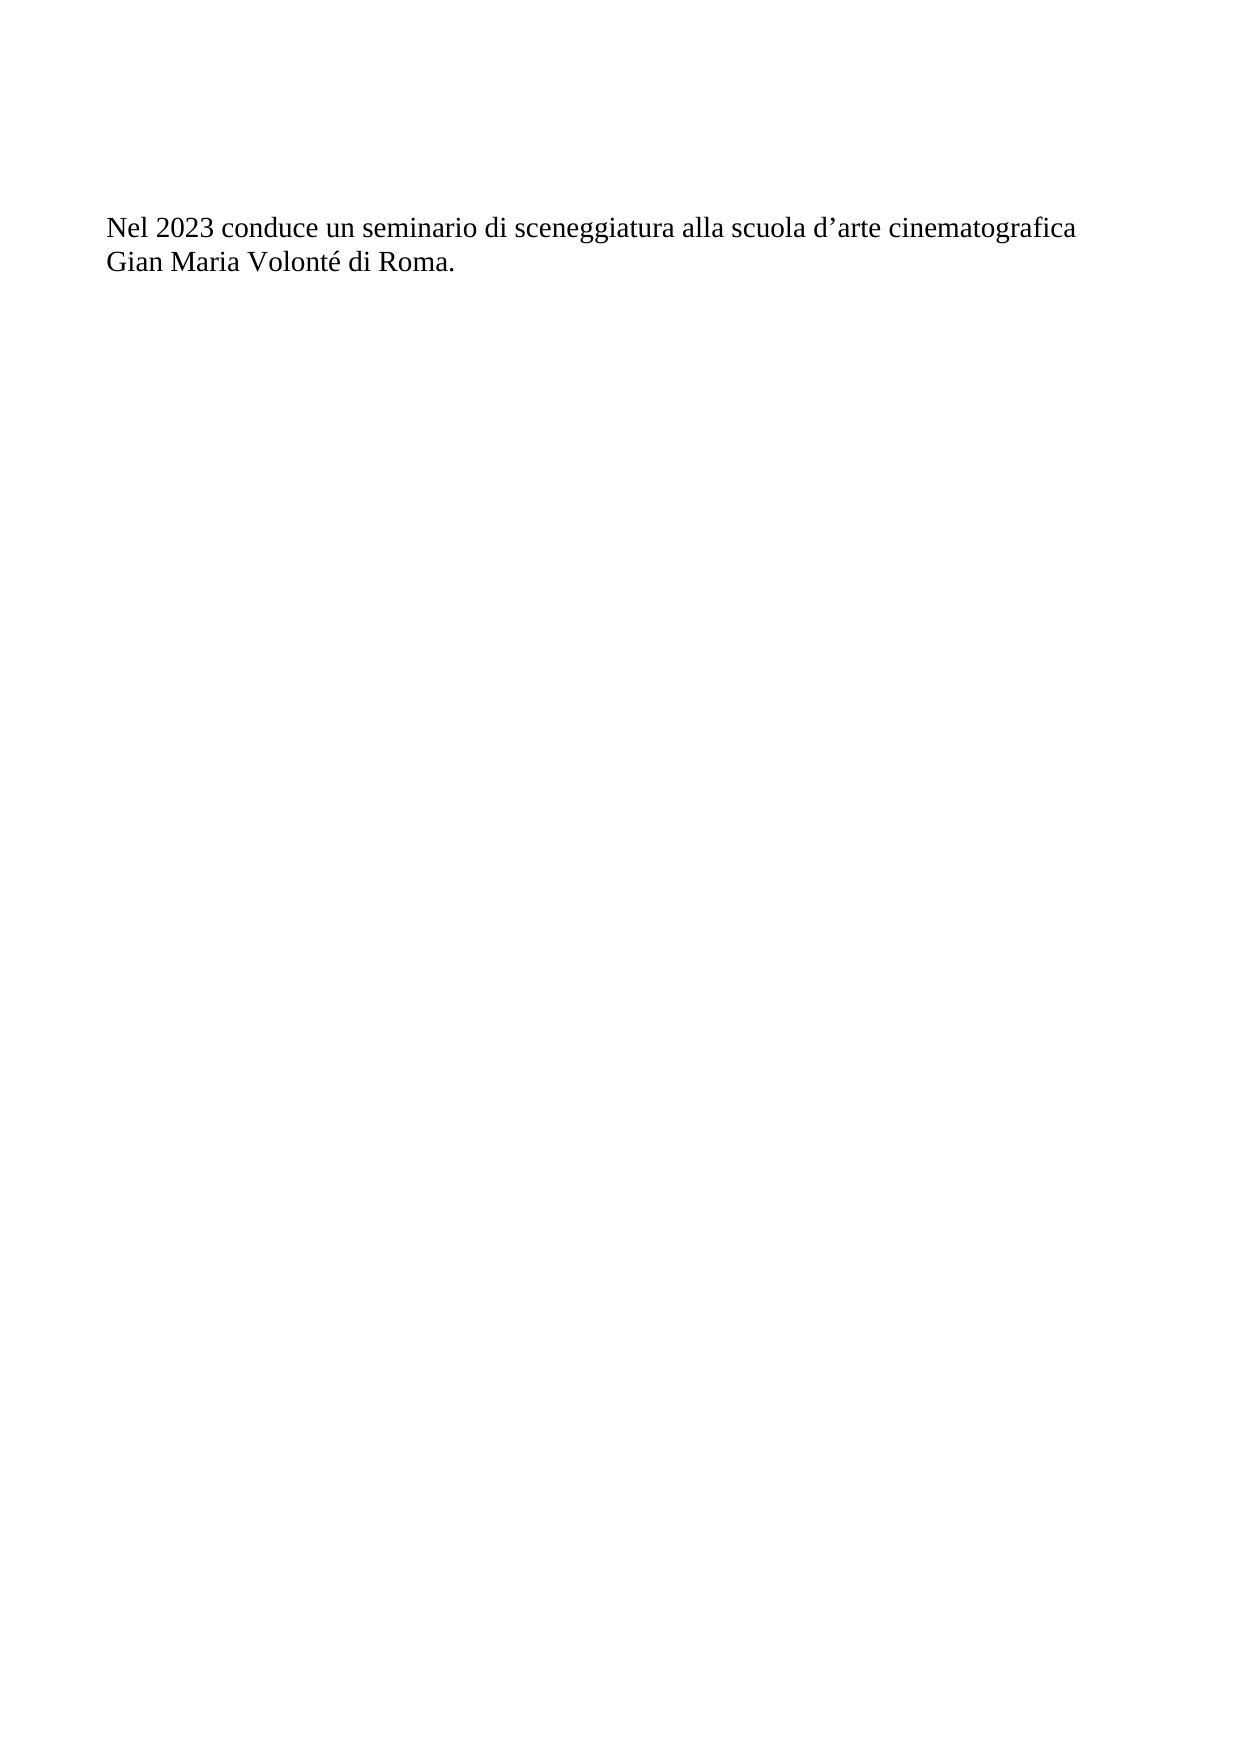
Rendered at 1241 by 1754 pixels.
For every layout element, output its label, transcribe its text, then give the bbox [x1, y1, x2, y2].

text Nel 2023 conduce un seminario di sceneggiatura alla scuola d’arte cinematografica Gian Maria Volonté di Roma. [106, 211, 1093, 278]
